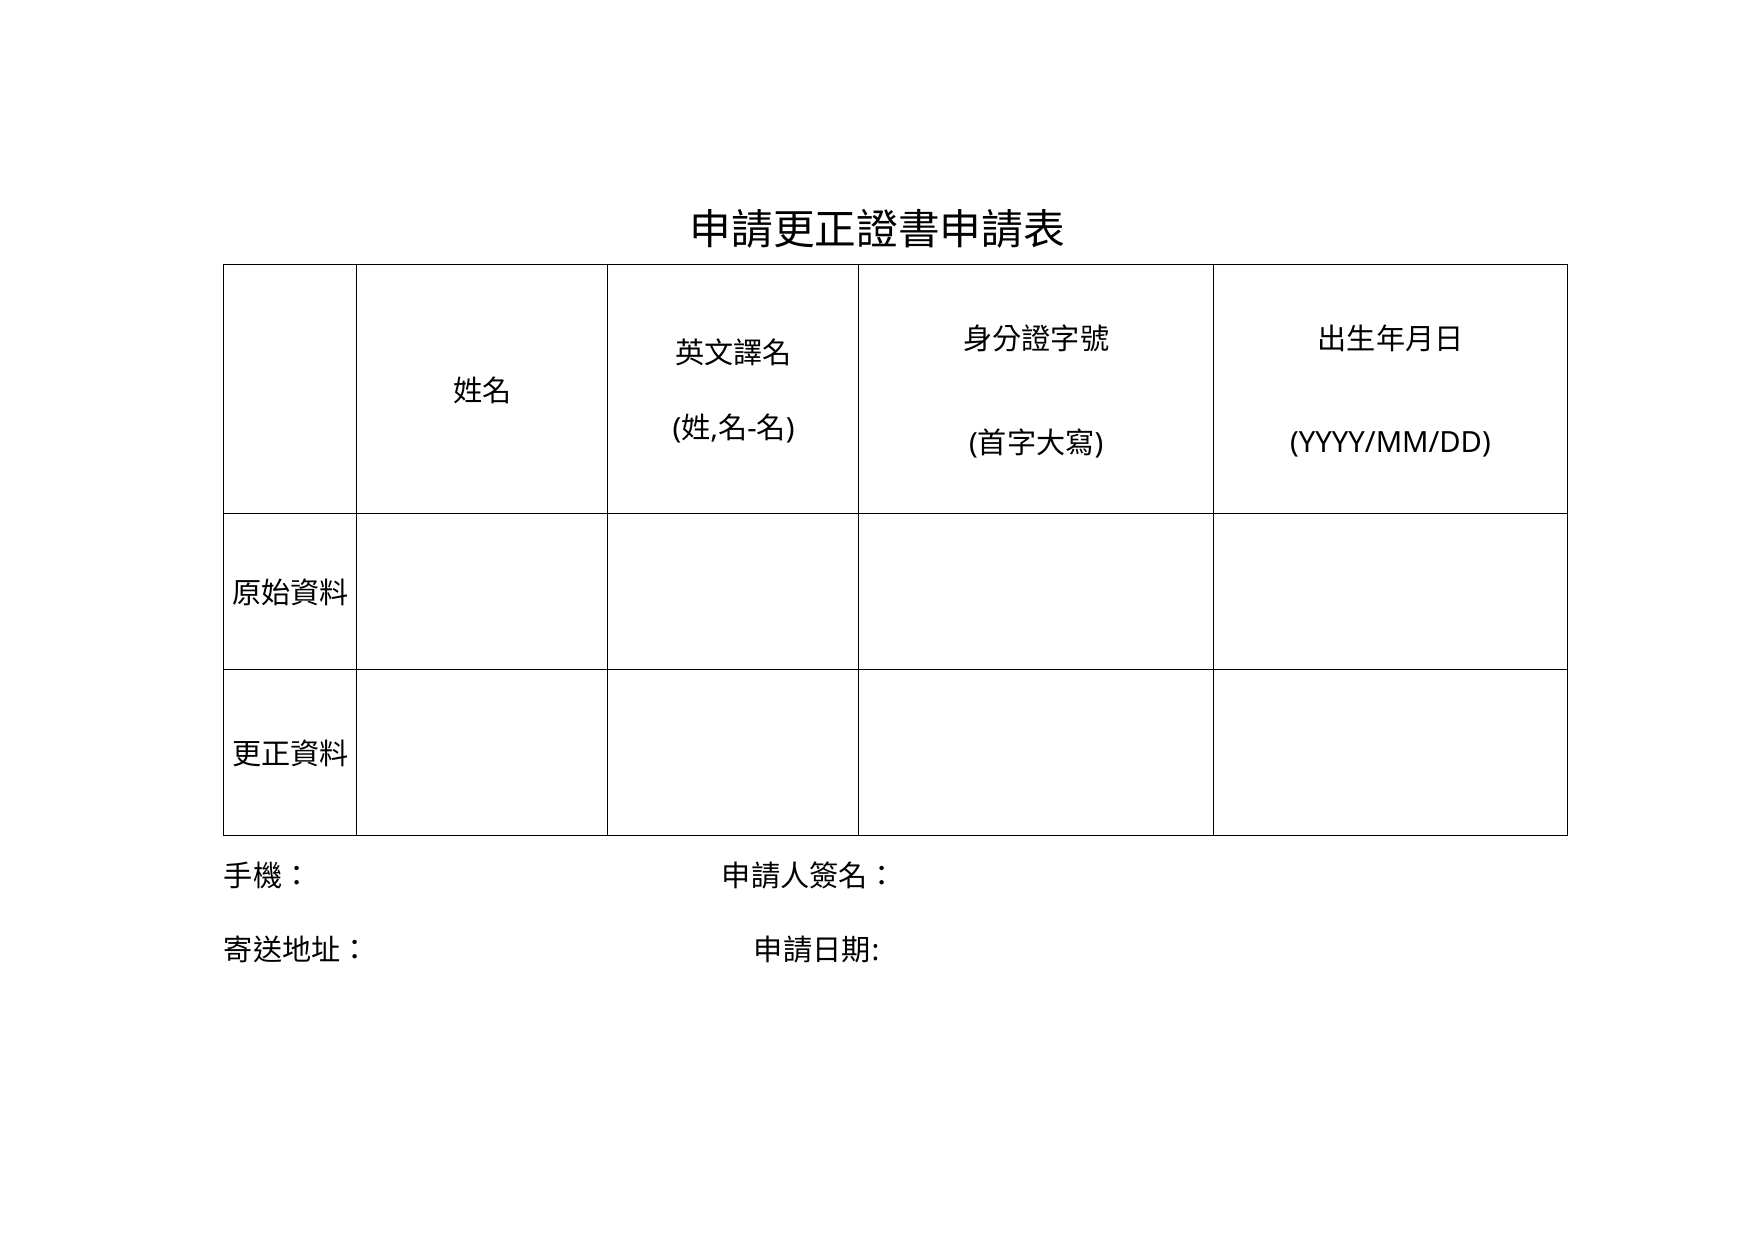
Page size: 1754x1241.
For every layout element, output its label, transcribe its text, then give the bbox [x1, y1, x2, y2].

table_header 出生年月日 (YYYY/MM/DD) [1214, 265, 1567, 512]
table_header 身分證字號 (首字大寫) [859, 265, 1213, 512]
table_header [224, 265, 356, 512]
table_cell [859, 514, 1213, 668]
table_cell [1214, 514, 1567, 668]
table_cell [357, 514, 607, 668]
table_header 英文譯名 (姓,名-名) [608, 265, 858, 512]
text 寄送地址： 申請日期: [150, 911, 1604, 986]
table_cell [859, 670, 1213, 835]
text 手機： 申請人簽名： [150, 836, 1604, 911]
table_cell [608, 514, 858, 668]
table_cell [1214, 670, 1567, 835]
table_header 姓名 [357, 265, 607, 512]
table_cell [357, 670, 607, 835]
text 申請更正證書申請表 [150, 189, 1604, 264]
table_cell 更正資料 [224, 670, 356, 835]
table_cell 原始資料 [224, 514, 356, 668]
table_cell [608, 670, 858, 835]
